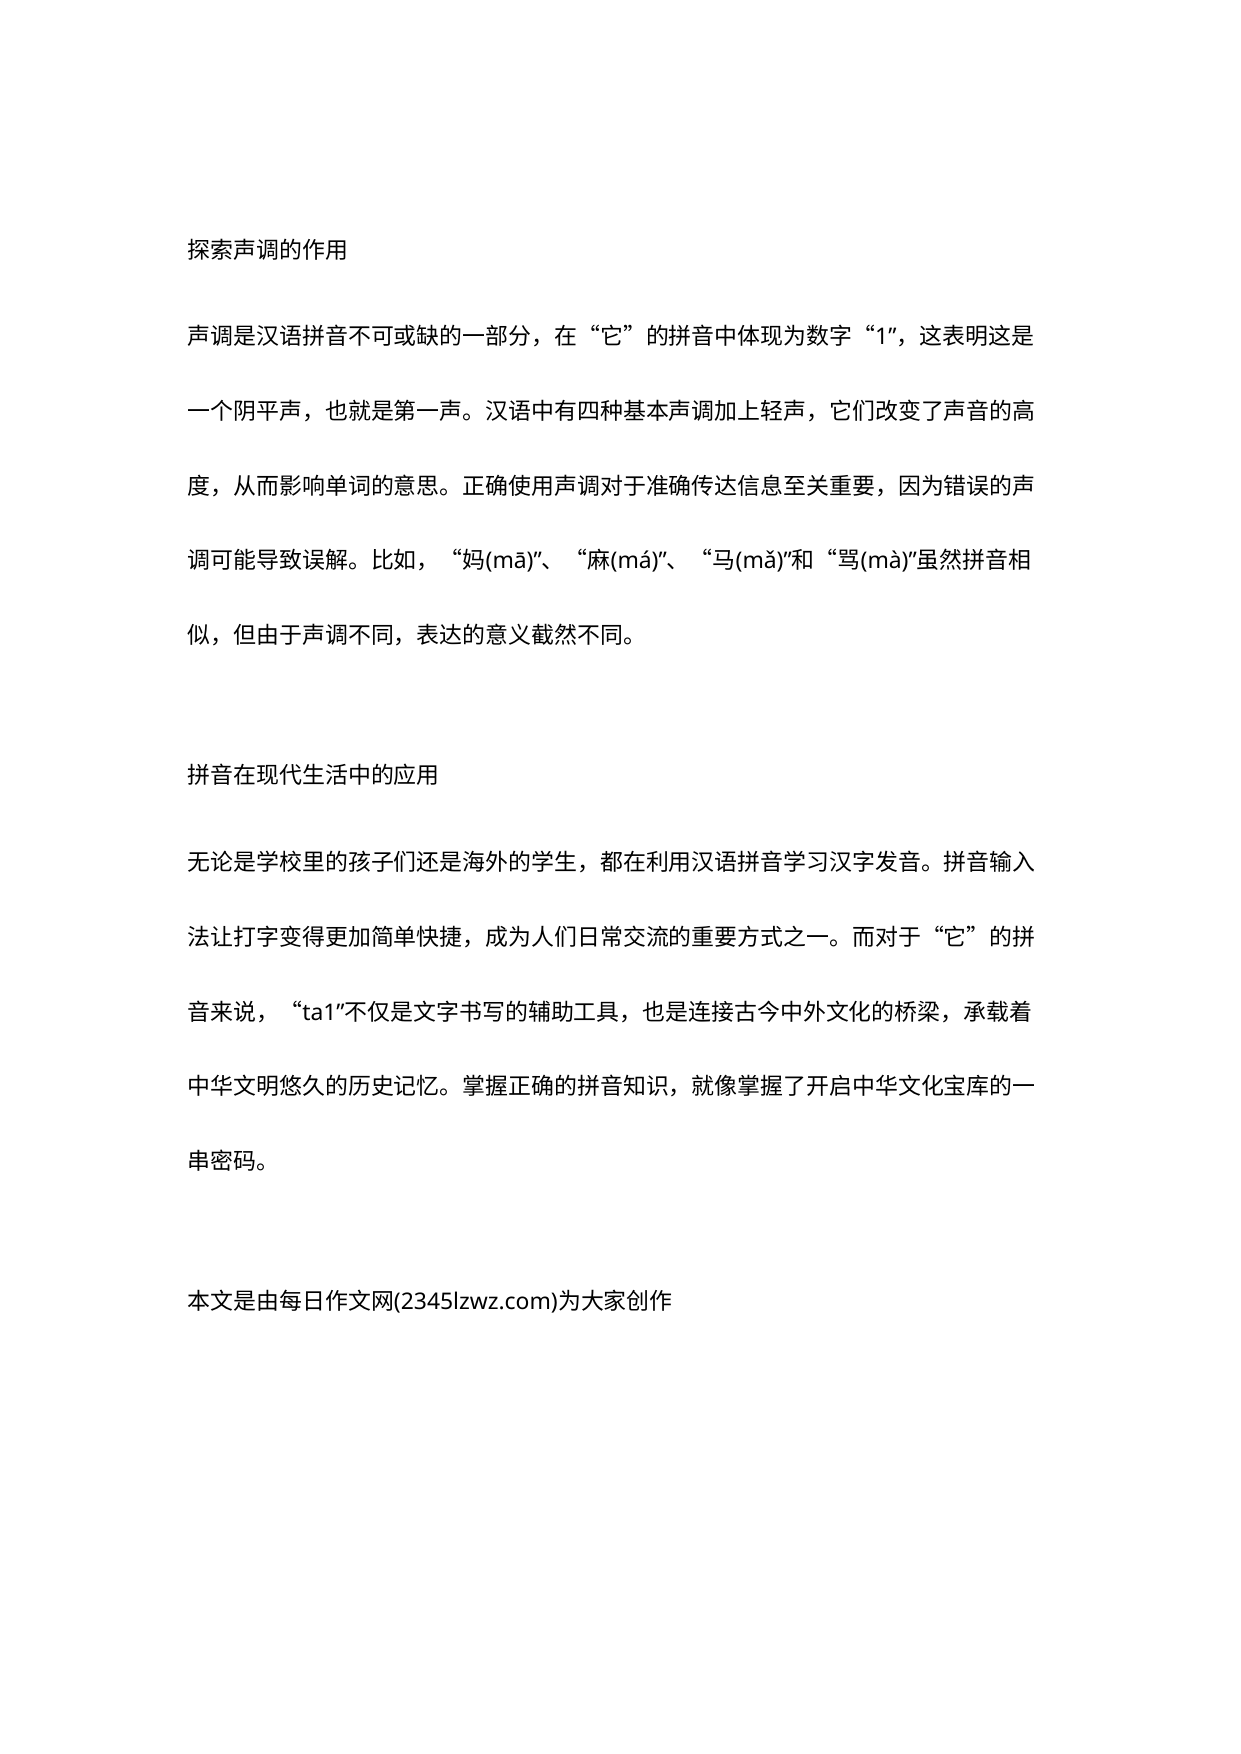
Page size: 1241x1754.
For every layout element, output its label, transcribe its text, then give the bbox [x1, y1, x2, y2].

text 声调是汉语拼音不可或缺的一部分，在“它”的拼音中体现为数字“1”，这表明这是一个阴平声，也就是第一声。汉语中有四种基本声调加上轻声，它们改变了声音的高度，从而影响单词的意思。正确使用声调对于准确传达信息至关重要，因为错误的声调可能导致误解。比如，“妈(mā)”、“麻(má)”、“马(mǎ)”和“骂(mà)”虽然拼音相似，但由于声调不同，表达的意义截然不同。 [187, 302, 1053, 666]
text 无论是学校里的孩子们还是海外的学生，都在利用汉语拼音学习汉字发音。拼音输入法让打字变得更加简单快捷，成为人们日常交流的重要方式之一。而对于“它”的拼音来说，“ta1”不仅是文字书写的辅助工具，也是连接古今中外文化的桥梁，承载着中华文明悠久的历史记忆。掌握正确的拼音知识，就像掌握了开启中华文化宝库的一串密码。 [187, 828, 1053, 1192]
text 拼音在现代生活中的应用 [187, 742, 1053, 807]
text 探索声调的作用 [187, 216, 1053, 281]
text 本文是由每日作文网(2345lzwz.com)为大家创作 [187, 1267, 1053, 1332]
